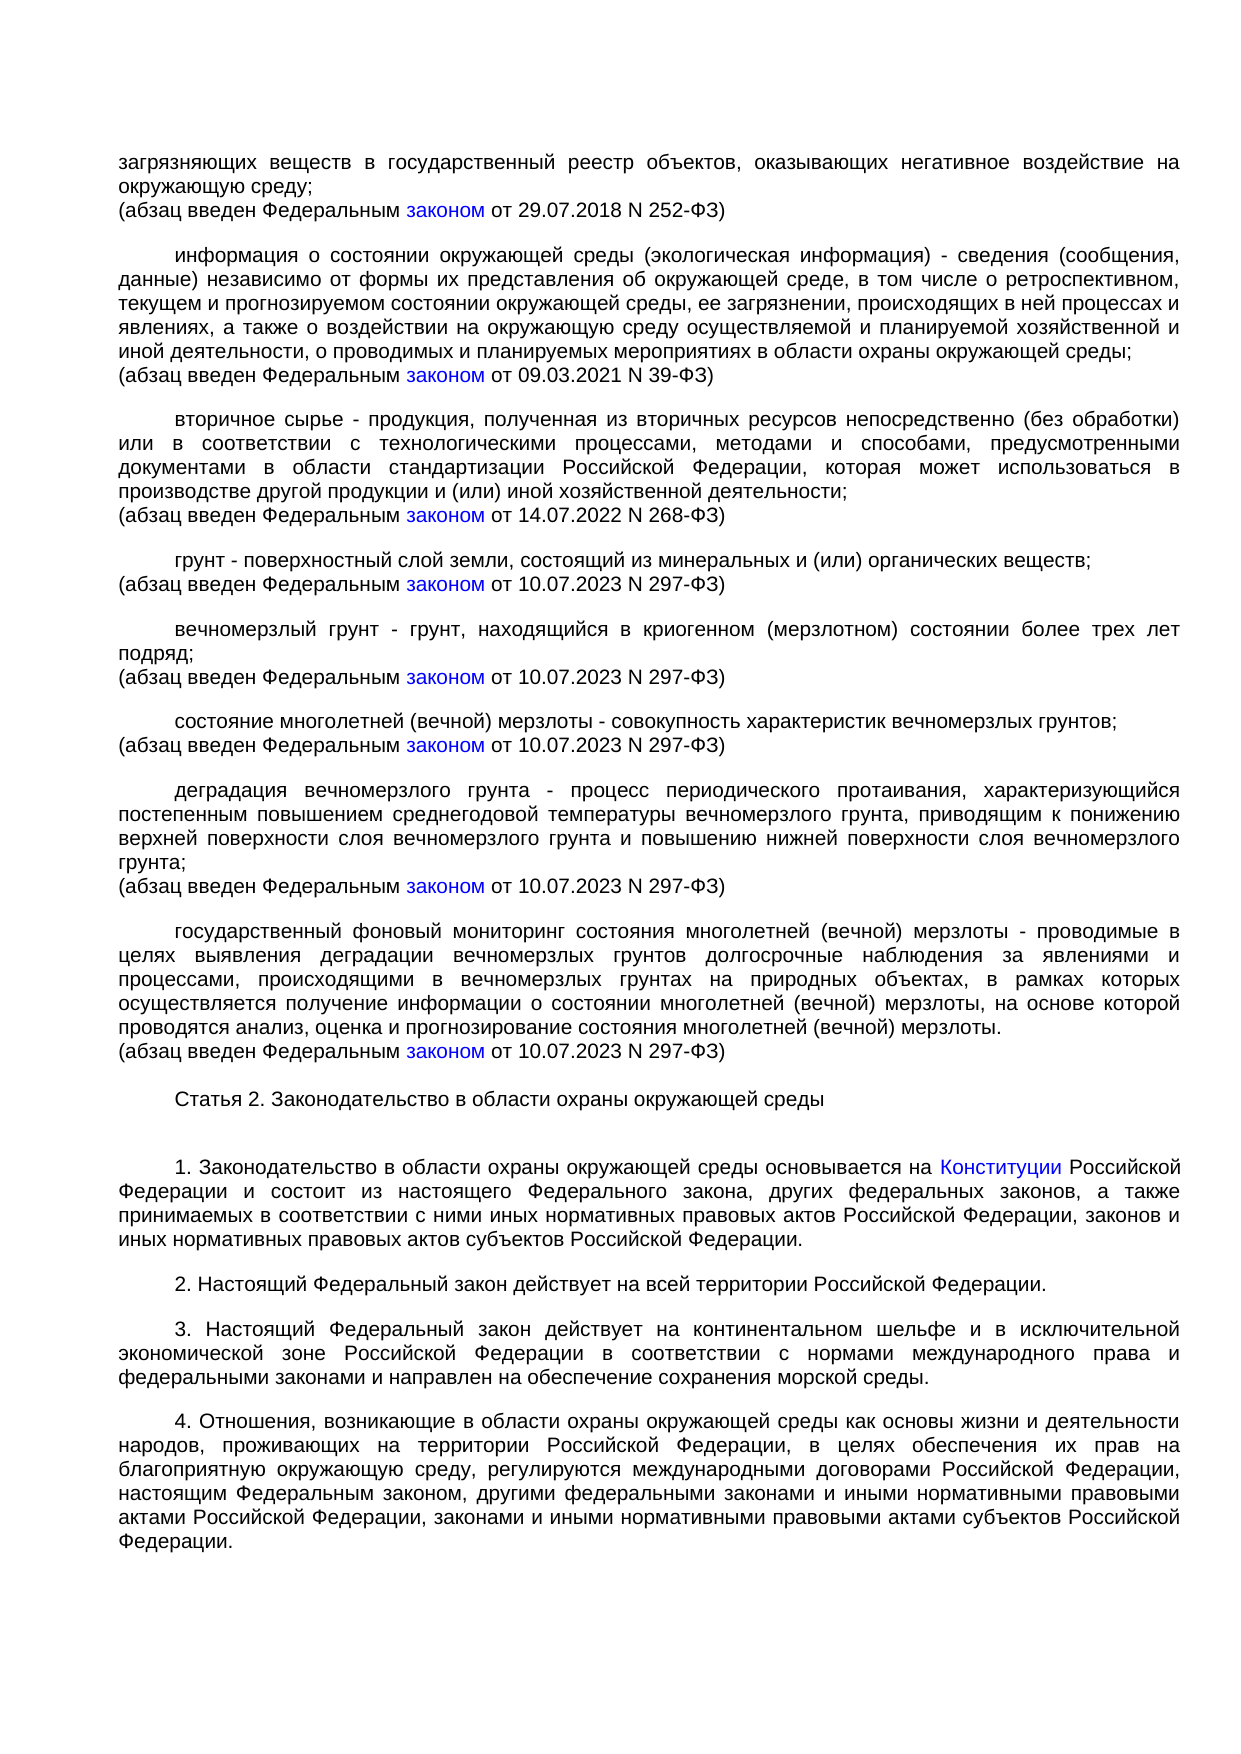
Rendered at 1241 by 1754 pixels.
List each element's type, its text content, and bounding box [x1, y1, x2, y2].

text 3. Настоящий Федеральный закон действует на континентальном шельфе и в исключительной экономической зоне Российской Федерации в соответствии с нормами международного права и федеральными законами и направлен на обеспечение сохранения морской среды. [118, 1317, 1181, 1388]
text грунт - поверхностный слой земли, состоящий из минеральных и (или) органических веществ; [118, 548, 1181, 572]
text (абзац введен Федеральным законом от 10.07.2023 N 297-ФЗ) [118, 874, 1181, 898]
text вечномерзлый грунт - грунт, находящийся в криогенном (мерзлотном) состоянии более трех лет подряд; [118, 617, 1181, 664]
text 4. Отношения, возникающие в области охраны окружающей среды как основы жизни и деятельности народов, проживающих на территории Российской Федерации, в целях обеспечения их прав на благоприятную окружающую среду, регулируются международными договорами Российской Федерации, настоящим Федеральным законом, другими федеральными законами и иными нормативными правовыми актами Российской Федерации, законами и иными нормативными правовыми актами субъектов Российской Федерации. [118, 1409, 1181, 1553]
text (абзац введен Федеральным законом от 10.07.2023 N 297-ФЗ) [118, 1038, 1181, 1062]
text (абзац введен Федеральным законом от 14.07.2022 N 268-ФЗ) [118, 503, 1181, 527]
text Статья 2. Законодательство в области охраны окружающей среды [118, 1086, 1181, 1110]
text вторичное сырье - продукция, полученная из вторичных ресурсов непосредственно (без обработки) или в соответствии с технологическими процессами, методами и способами, предусмотренными документами в области стандартизации Российской Федерации, которая может использоваться в производстве другой продукции и (или) иной хозяйственной деятельности; [118, 407, 1181, 503]
text 1. Законодательство в области охраны окружающей среды основывается на Конституции Российской Федерации и состоит из настоящего Федерального закона, других федеральных законов, а также принимаемых в соответствии с ними иных нормативных правовых актов Российской Федерации, законов и иных нормативных правовых актов субъектов Российской Федерации. [118, 1155, 1181, 1251]
text информация о состоянии окружающей среды (экологическая информация) - сведения (сообщения, данные) независимо от формы их представления об окружающей среде, в том числе о ретроспективном, текущем и прогнозируемом состоянии окружающей среды, ее загрязнении, происходящих в ней процессах и явлениях, а также о воздействии на окружающую среду осуществляемой и планируемой хозяйственной и иной деятельности, о проводимых и планируемых мероприятиях в области охраны окружающей среды; [118, 243, 1181, 362]
text 2. Настоящий Федеральный закон действует на всей территории Российской Федерации. [118, 1272, 1181, 1296]
text государственный фоновый мониторинг состояния многолетней (вечной) мерзлоты - проводимые в целях выявления деградации вечномерзлых грунтов долгосрочные наблюдения за явлениями и процессами, происходящими в вечномерзлых грунтах на природных объектах, в рамках которых осуществляется получение информации о состоянии многолетней (вечной) мерзлоты, на основе которой проводятся анализ, оценка и прогнозирование состояния многолетней (вечной) мерзлоты. [118, 919, 1181, 1038]
text (абзац введен Федеральным законом от 09.03.2021 N 39-ФЗ) [118, 362, 1181, 386]
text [118, 150, 1181, 198]
text состояние многолетней (вечной) мерзлоты - совокупность характеристик вечномерзлых грунтов; [118, 709, 1181, 733]
text деградация вечномерзлого грунта - процесс периодического протаивания, характеризующийся постепенным повышением среднегодовой температуры вечномерзлого грунта, приводящим к понижению верхней поверхности слоя вечномерзлого грунта и повышению нижней поверхности слоя вечномерзлого грунта; [118, 778, 1181, 874]
text (абзац введен Федеральным законом от 10.07.2023 N 297-ФЗ) [118, 733, 1181, 757]
text (абзац введен Федеральным законом от 10.07.2023 N 297-ФЗ) [118, 572, 1181, 596]
text (абзац введен Федеральным законом от 10.07.2023 N 297-ФЗ) [118, 664, 1181, 688]
text (абзац введен Федеральным законом от 29.07.2018 N 252-ФЗ) [118, 198, 1181, 222]
